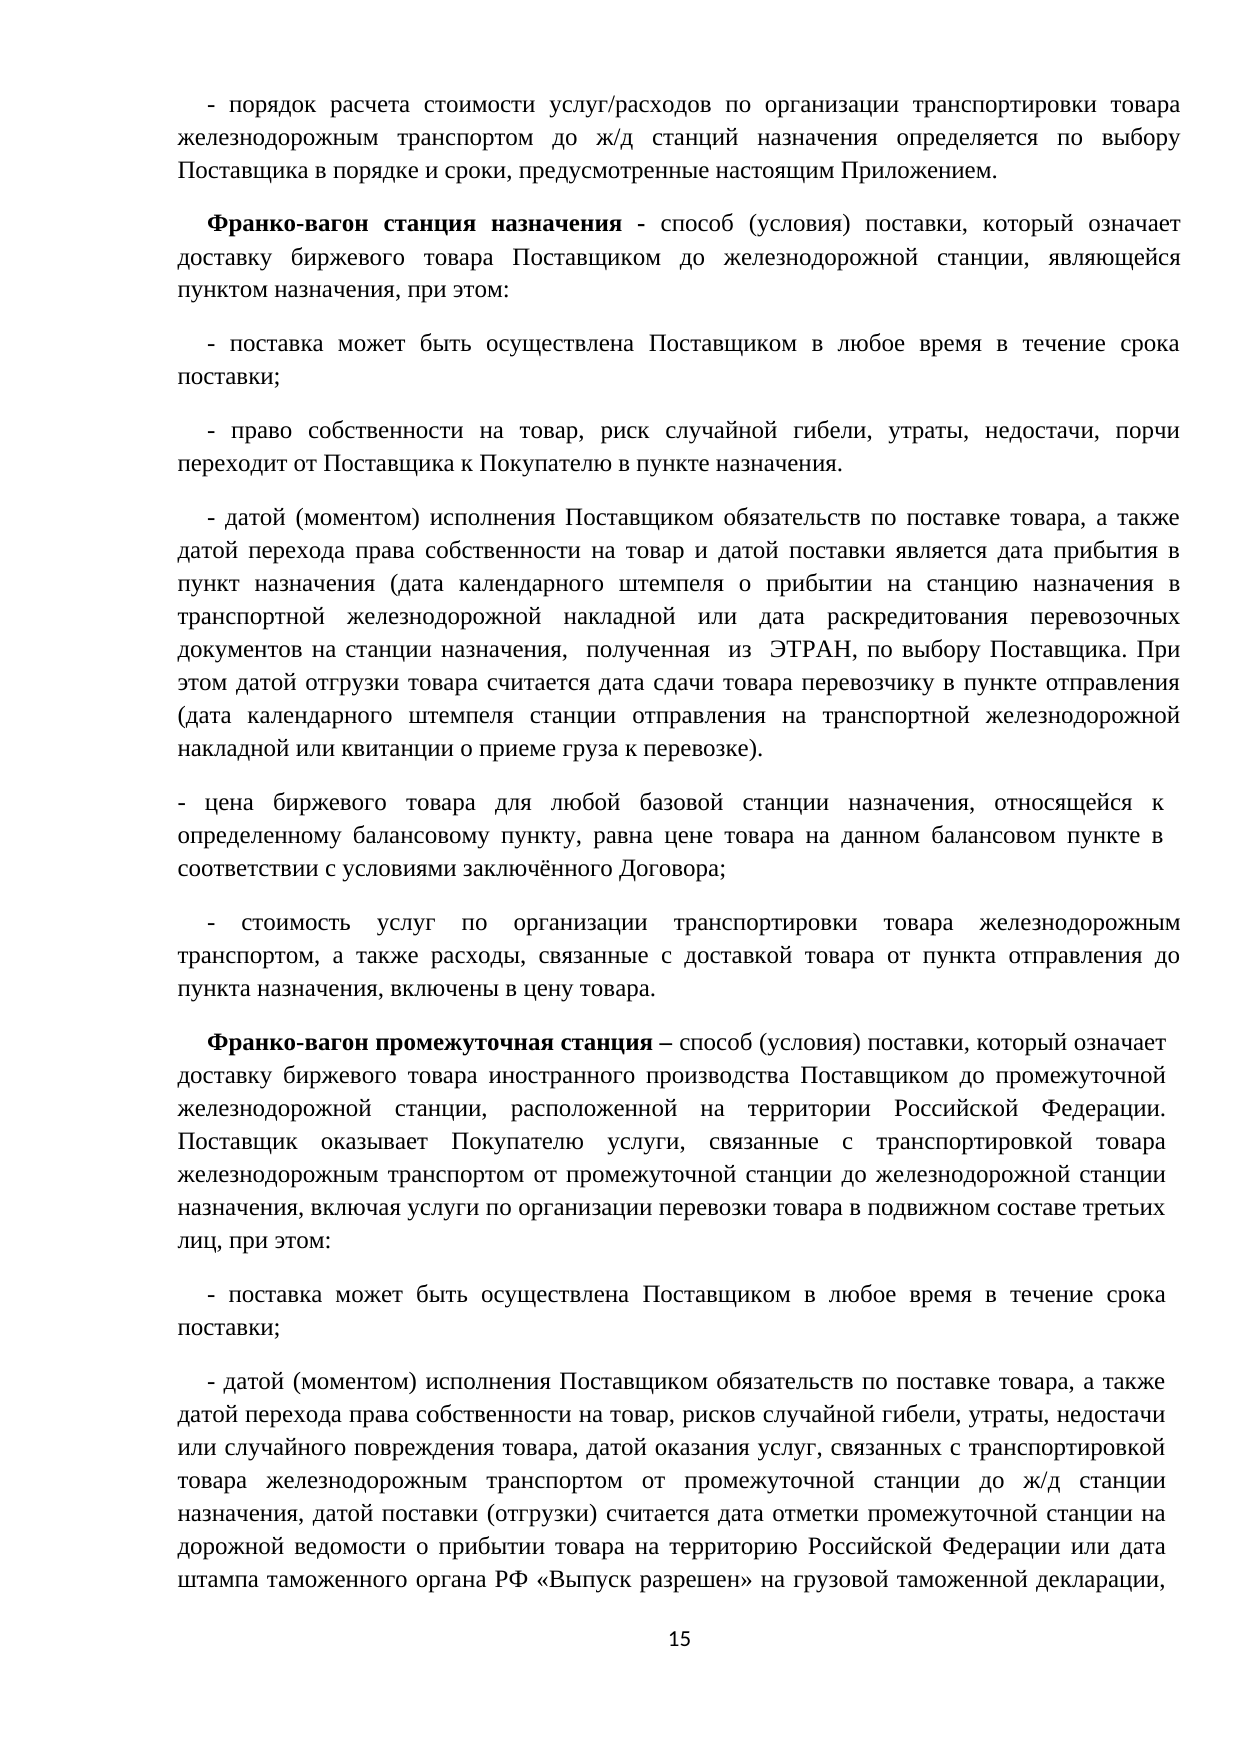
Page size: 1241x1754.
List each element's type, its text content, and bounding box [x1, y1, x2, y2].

text - право собственности на товар, риск случайной гибели, утраты, недостачи, порчи переходит от Поставщика к Покупателю в пункте назначения. [177, 415, 1181, 477]
text - цена биржевого товара для любой базовой станции назначения, относящейся к определенному балансовому пункту, равна цене товара на данном балансовом пункте в соответствии с условиями заключённого Договора; [177, 787, 1164, 882]
text - порядок расчета стоимости услуг/расходов по организации транспортировки товара железнодорожным транспортом до ж/д станций назначения определяется по выбору Поставщика в порядке и сроки, предусмотренные настоящим Приложением. [177, 89, 1181, 183]
text - стоимость услуг по организации транспортировки товара железнодорожным транспортом, а также расходы, связанные с доставкой товара от пункта отправления до пункта назначения, включены в цену товара. [177, 907, 1181, 1002]
text - датой (моментом) исполнения Поставщиком обязательств по поставке товара, а также датой перехода права собственности на товар и датой поставки является дата прибытия в пункт назначения (дата календарного штемпеля о прибытии на станцию назначения в транспортной железнодорожной накладной или дата раскредитования перевозочных документов на станции назначения, полученная из ЭТРАН, по выбору Поставщика. При этом датой отгрузки товара считается дата сдачи товара перевозчику в пункте отправления (дата календарного штемпеля станции отправления на транспортной железнодорожной накладной или квитанции о приеме груза к перевозке). [177, 502, 1181, 762]
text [177, 1366, 1167, 1593]
text Франко-вагон станция назначения - способ (условия) поставки, который означает доставку биржевого товара Поставщиком до железнодорожной станции, являющейся пунктом назначения, при этом: [177, 208, 1181, 303]
text - поставка может быть осуществлена Поставщиком в любое время в течение срока поставки; [177, 328, 1181, 390]
text Франко-вагон промежуточная станция – способ (условия) поставки, который означает доставку биржевого товара иностранного производства Поставщиком до промежуточной железнодорожной станции, расположенной на территории Российской Федерации. Поставщик оказывает Покупателю услуги, связанные с транспортировкой товара железнодорожным транспортом от промежуточной станции до железнодорожной станции назначения, включая услуги по организации перевозки товара в подвижном составе третьих лиц, при этом: [177, 1027, 1167, 1254]
text - поставка может быть осуществлена Поставщиком в любое время в течение срока поставки; [177, 1279, 1167, 1341]
